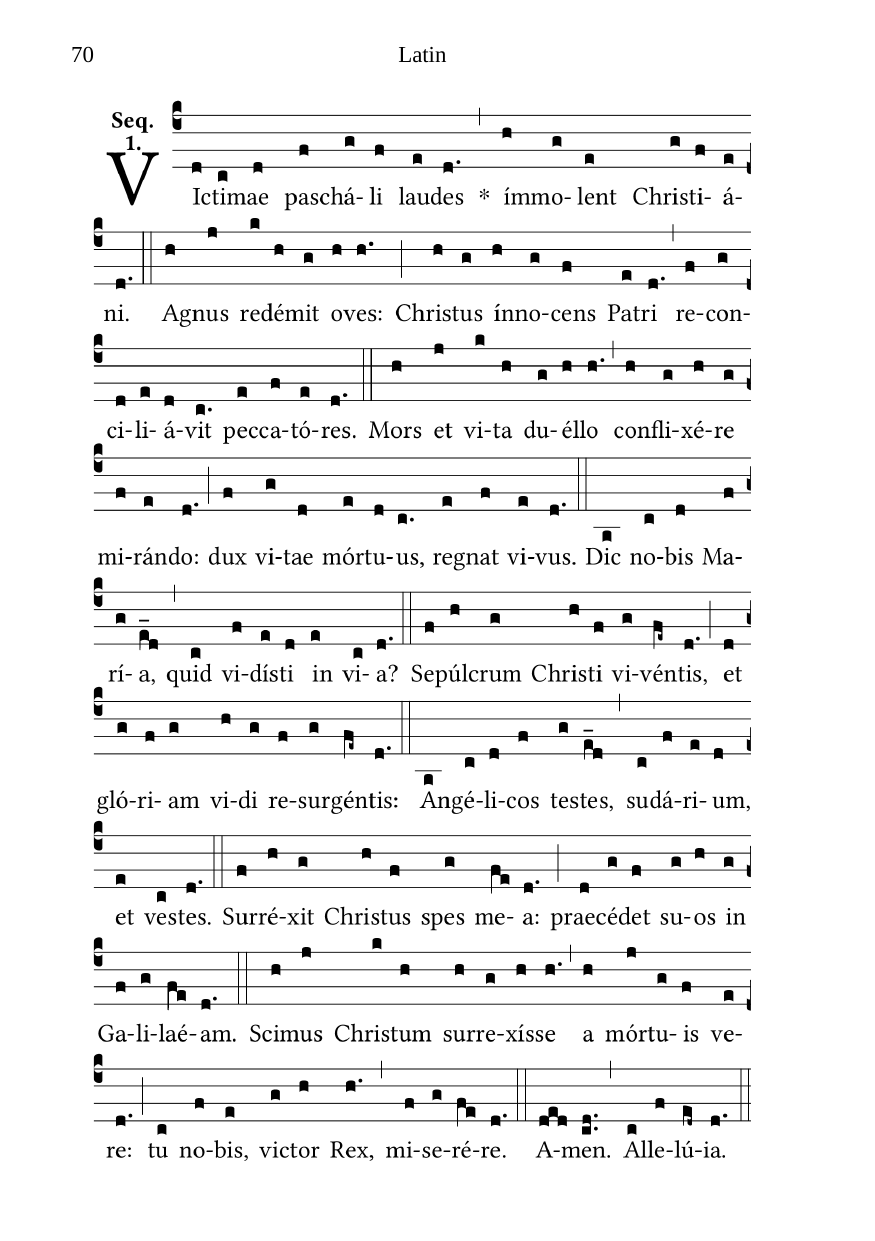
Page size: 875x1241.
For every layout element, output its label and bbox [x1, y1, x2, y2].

picture [93, 100, 751, 1161]
